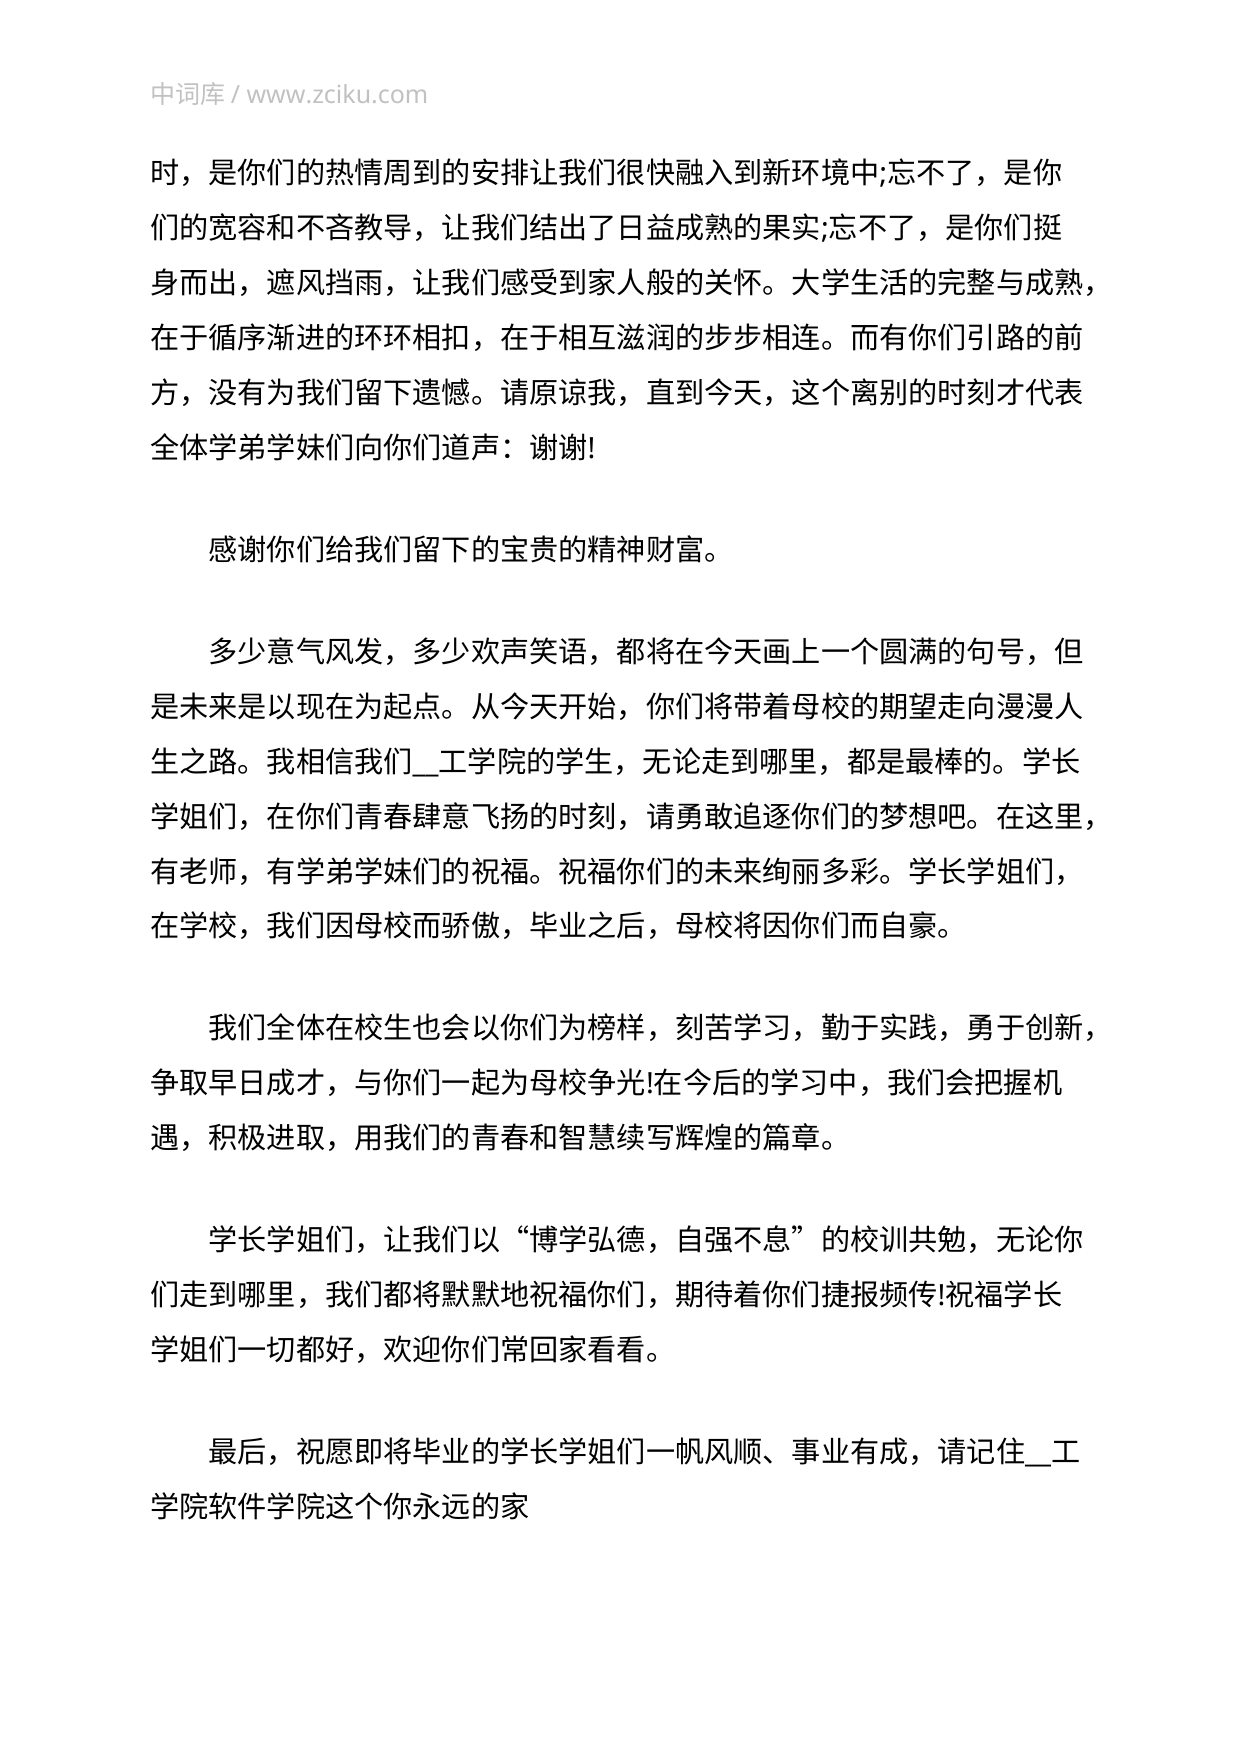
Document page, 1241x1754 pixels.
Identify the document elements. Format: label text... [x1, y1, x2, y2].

text 感谢你们给我们留下的宝贵的精神财富。 [150, 527, 1090, 569]
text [150, 150, 1090, 467]
text 多少意气风发，多少欢声笑语，都将在今天画上一个圆满的句号，但是未来是以现在为起点。从今天开始，你们将带着母校的期望走向漫漫人生之路。我相信我们__工学院的学生，无论走到哪里，都是最棒的。学长学姐们，在你们青春肆意飞扬的时刻，请勇敢追逐你们的梦想吧。在这里，有老师，有学弟学妹们的祝福。祝福你们的未来绚丽多彩。学长学姐们，在学校，我们因母校而骄傲，毕业之后，母校将因你们而自豪。 [150, 628, 1090, 945]
text 学长学姐们，让我们以“博学弘德，自强不息”的校训共勉，无论你们走到哪里，我们都将默默地祝福你们，期待着你们捷报频传!祝福学长学姐们一切都好，欢迎你们常回家看看。 [150, 1216, 1090, 1369]
text 我们全体在校生也会以你们为榜样，刻苦学习，勤于实践，勇于创新，争取早日成才，与你们一起为母校争光!在今后的学习中，我们会把握机遇，积极进取，用我们的青春和智慧续写辉煌的篇章。 [150, 1005, 1090, 1157]
text 最后，祝愿即将毕业的学长学姐们一帆风顺、事业有成，请记住__工学院软件学院这个你永远的家 [150, 1428, 1090, 1525]
